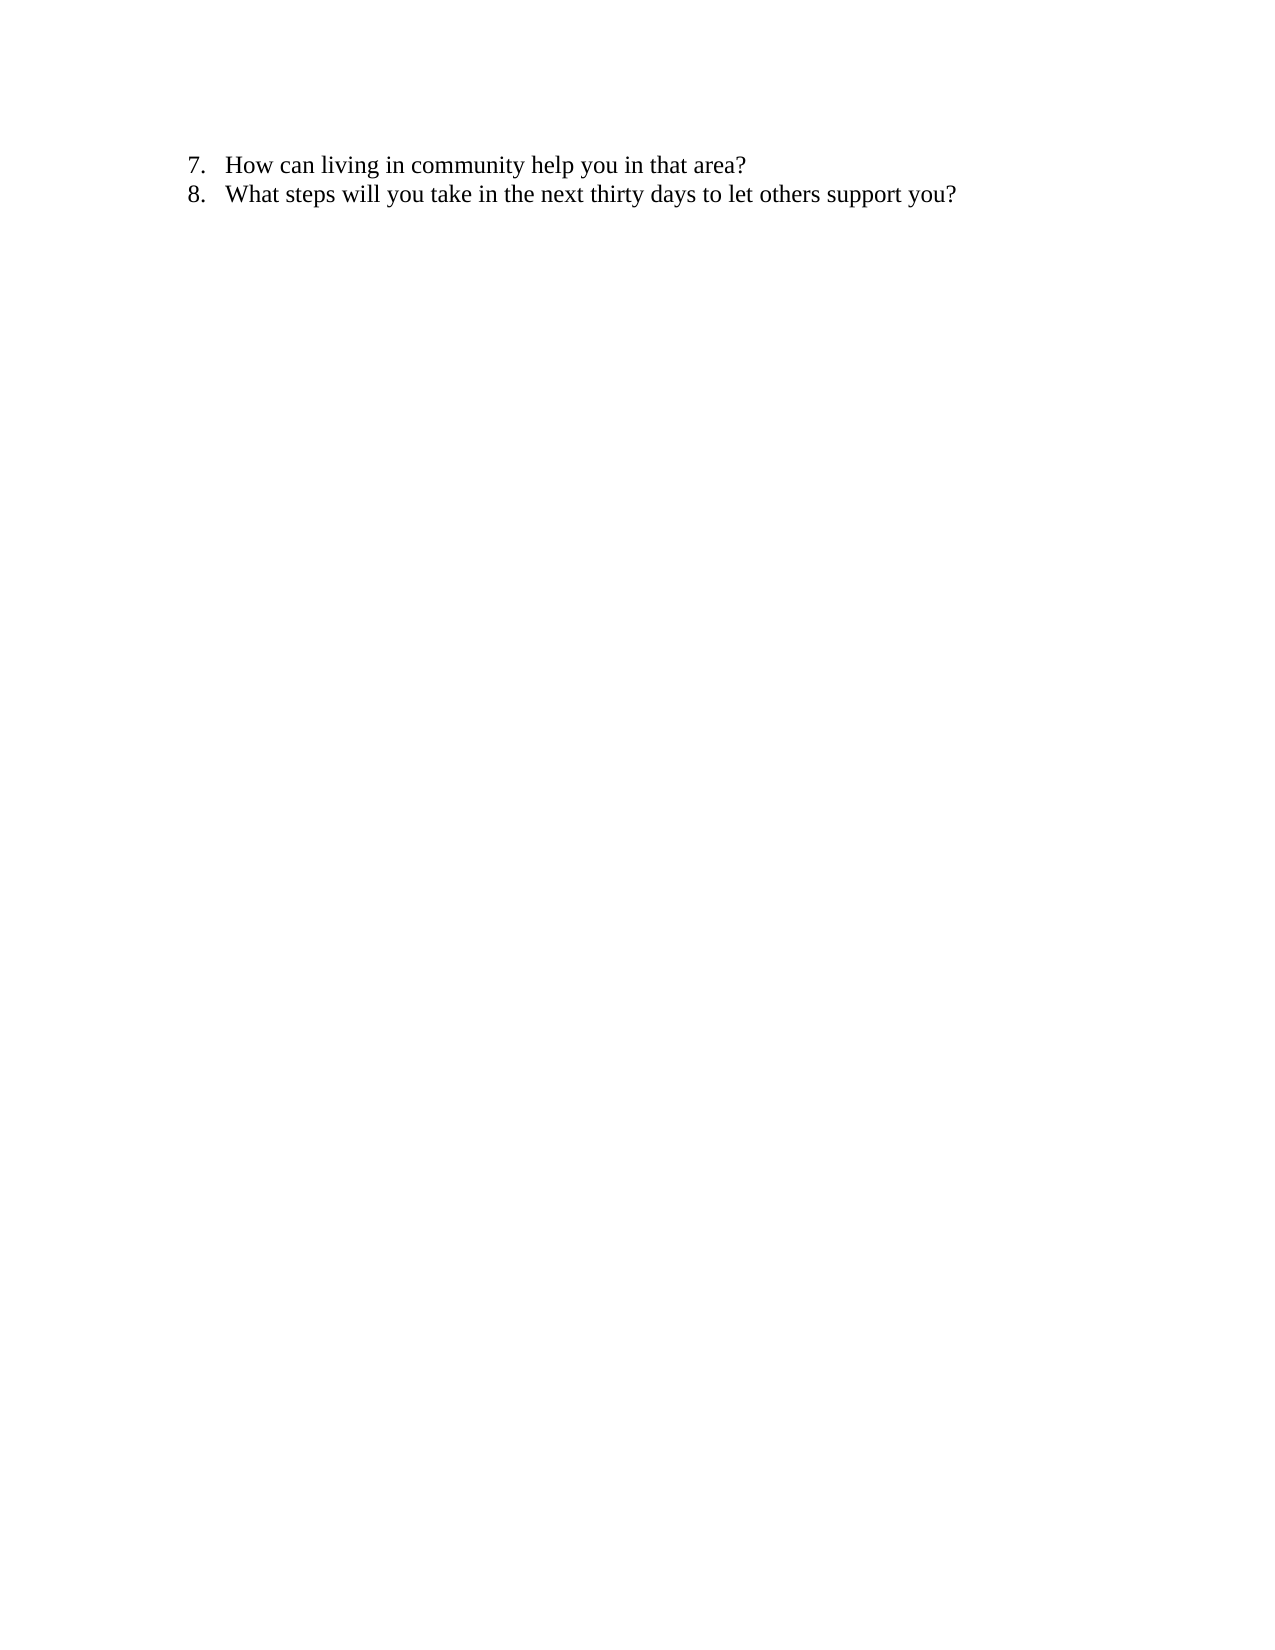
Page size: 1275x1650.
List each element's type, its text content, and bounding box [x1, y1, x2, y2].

list How can living in community help you in that area? [187, 150, 1125, 179]
list What steps will you take in the next thirty days to let others support you? [187, 179, 1125, 207]
